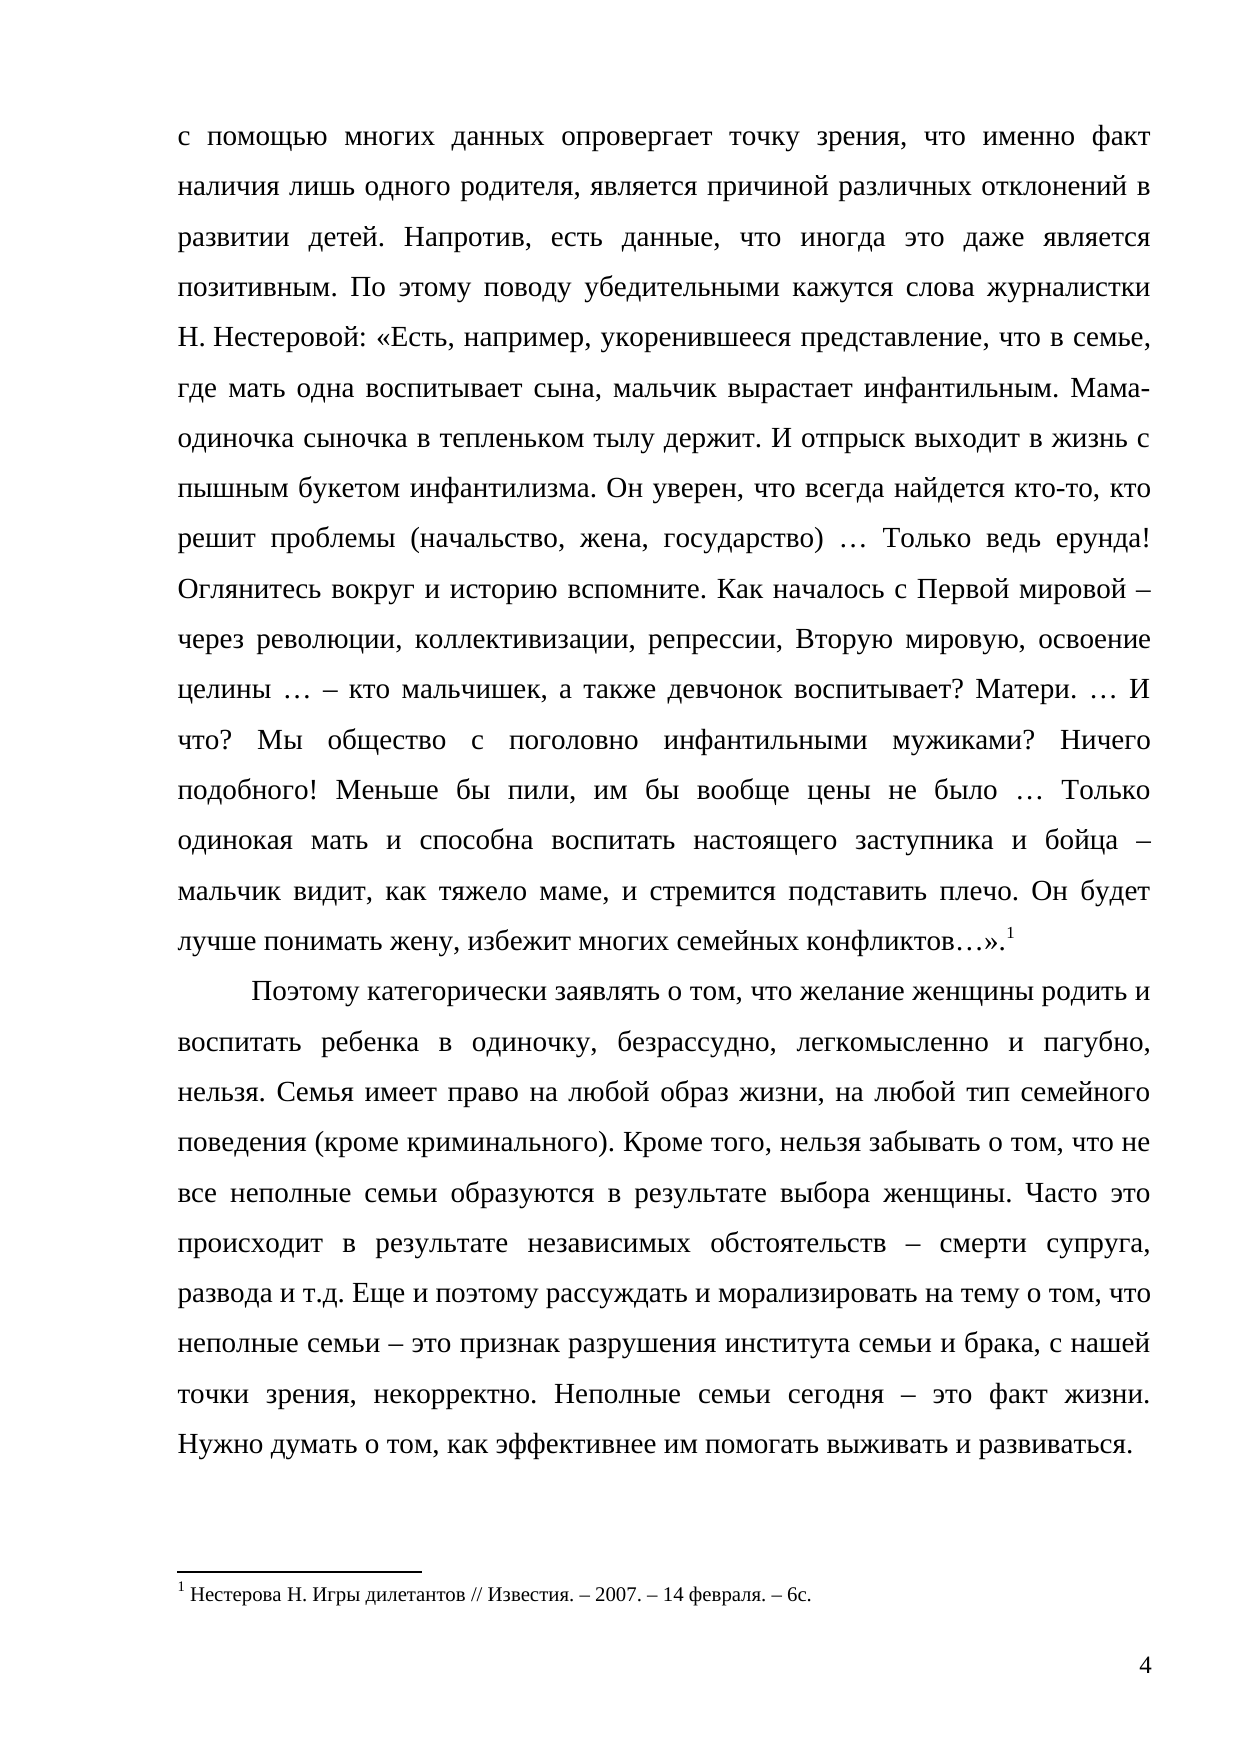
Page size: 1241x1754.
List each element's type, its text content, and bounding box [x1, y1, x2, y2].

text Поэтому категорически заявлять о том, что желание женщины родить и воспитать ребенка в одиночку, безрассудно, легкомысленно и пагубно, нельзя. Семья имеет право на любой образ жизни, на любой тип семейного поведения (кроме криминального). Кроме того, нельзя забывать о том, что не все неполные семьи образуются в результате выбора женщины. Часто это происходит в результате независимых обстоятельств – смерти супруга, развода и т.д. Еще и поэтому рассуждать и морализировать на тему о том, что неполные семьи – это признак разрушения института семьи и брака, с нашей точки зрения, некорректно. Неполные семьи сегодня – это факт жизни. Нужно думать о том, как эффективнее им помогать выживать и развиваться. [177, 973, 1152, 1460]
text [177, 118, 1152, 957]
